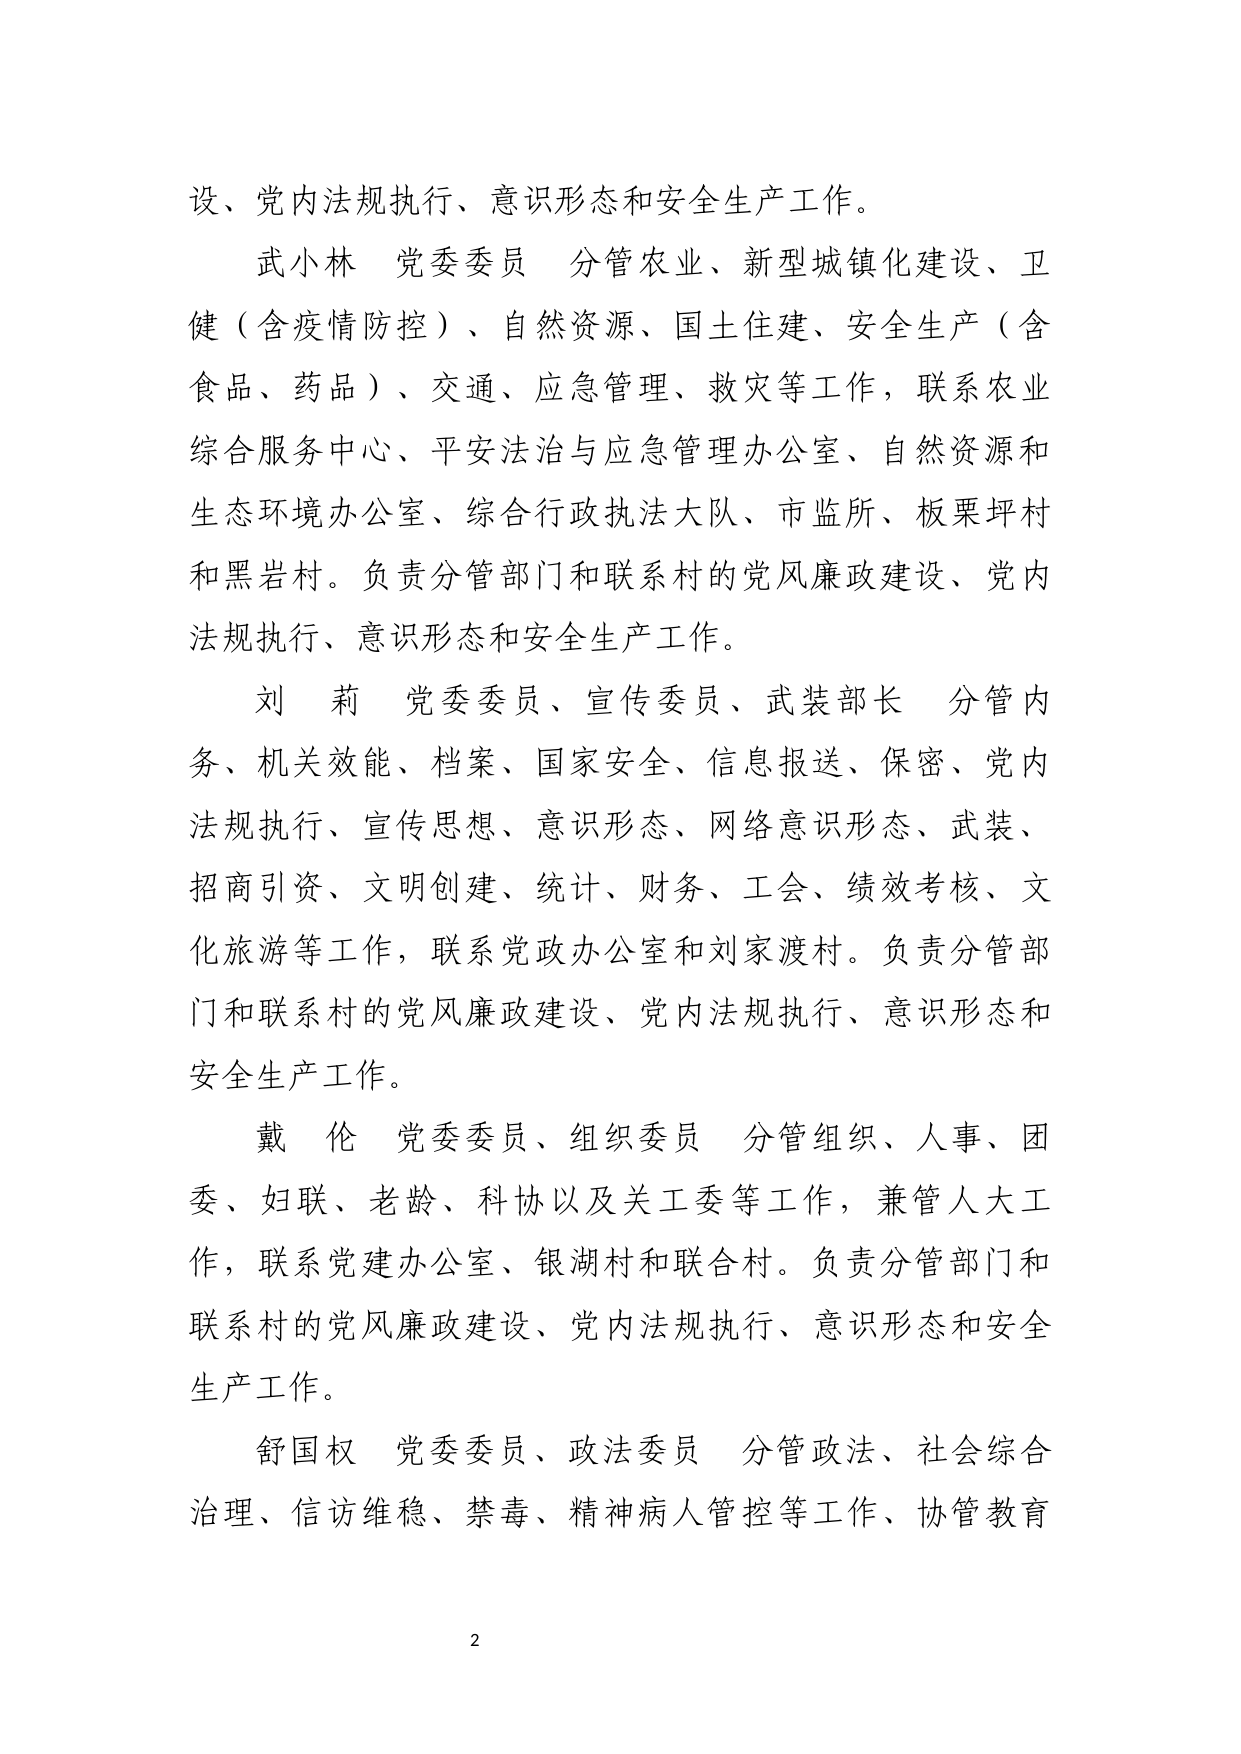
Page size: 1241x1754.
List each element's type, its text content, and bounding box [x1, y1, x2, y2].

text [187, 1412, 1053, 1537]
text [187, 162, 1053, 224]
text 武小林 党委委员 分管农业、新型城镇化建设、卫健（含疫情防控）、自然资源、国土住建、安全生产（含食品、药品）、交通、应急管理、救灾等工作，联系农业综合服务中心、平安法治与应急管理办公室、自然资源和生态环境办公室、综合行政执法大队、市监所、板栗坪村和黑岩村。负责分管部门和联系村的党风廉政建设、党内法规执行、意识形态和安全生产工作。 [187, 224, 1053, 662]
text 戴 伦 党委委员、组织委员 分管组织、人事、团委、妇联、老龄、科协以及关工委等工作，兼管人大工作，联系党建办公室、银湖村和联合村。负责分管部门和联系村的党风廉政建设、党内法规执行、意识形态和安全生产工作。 [187, 1099, 1053, 1412]
text 刘 莉 党委委员、宣传委员、武装部长 分管内务、机关效能、档案、国家安全、信息报送、保密、党内法规执行、宣传思想、意识形态、网络意识形态、武装、招商引资、文明创建、统计、财务、工会、绩效考核、文化旅游等工作，联系党政办公室和刘家渡村。负责分管部门和联系村的党风廉政建设、党内法规执行、意识形态和安全生产工作。 [187, 662, 1053, 1099]
